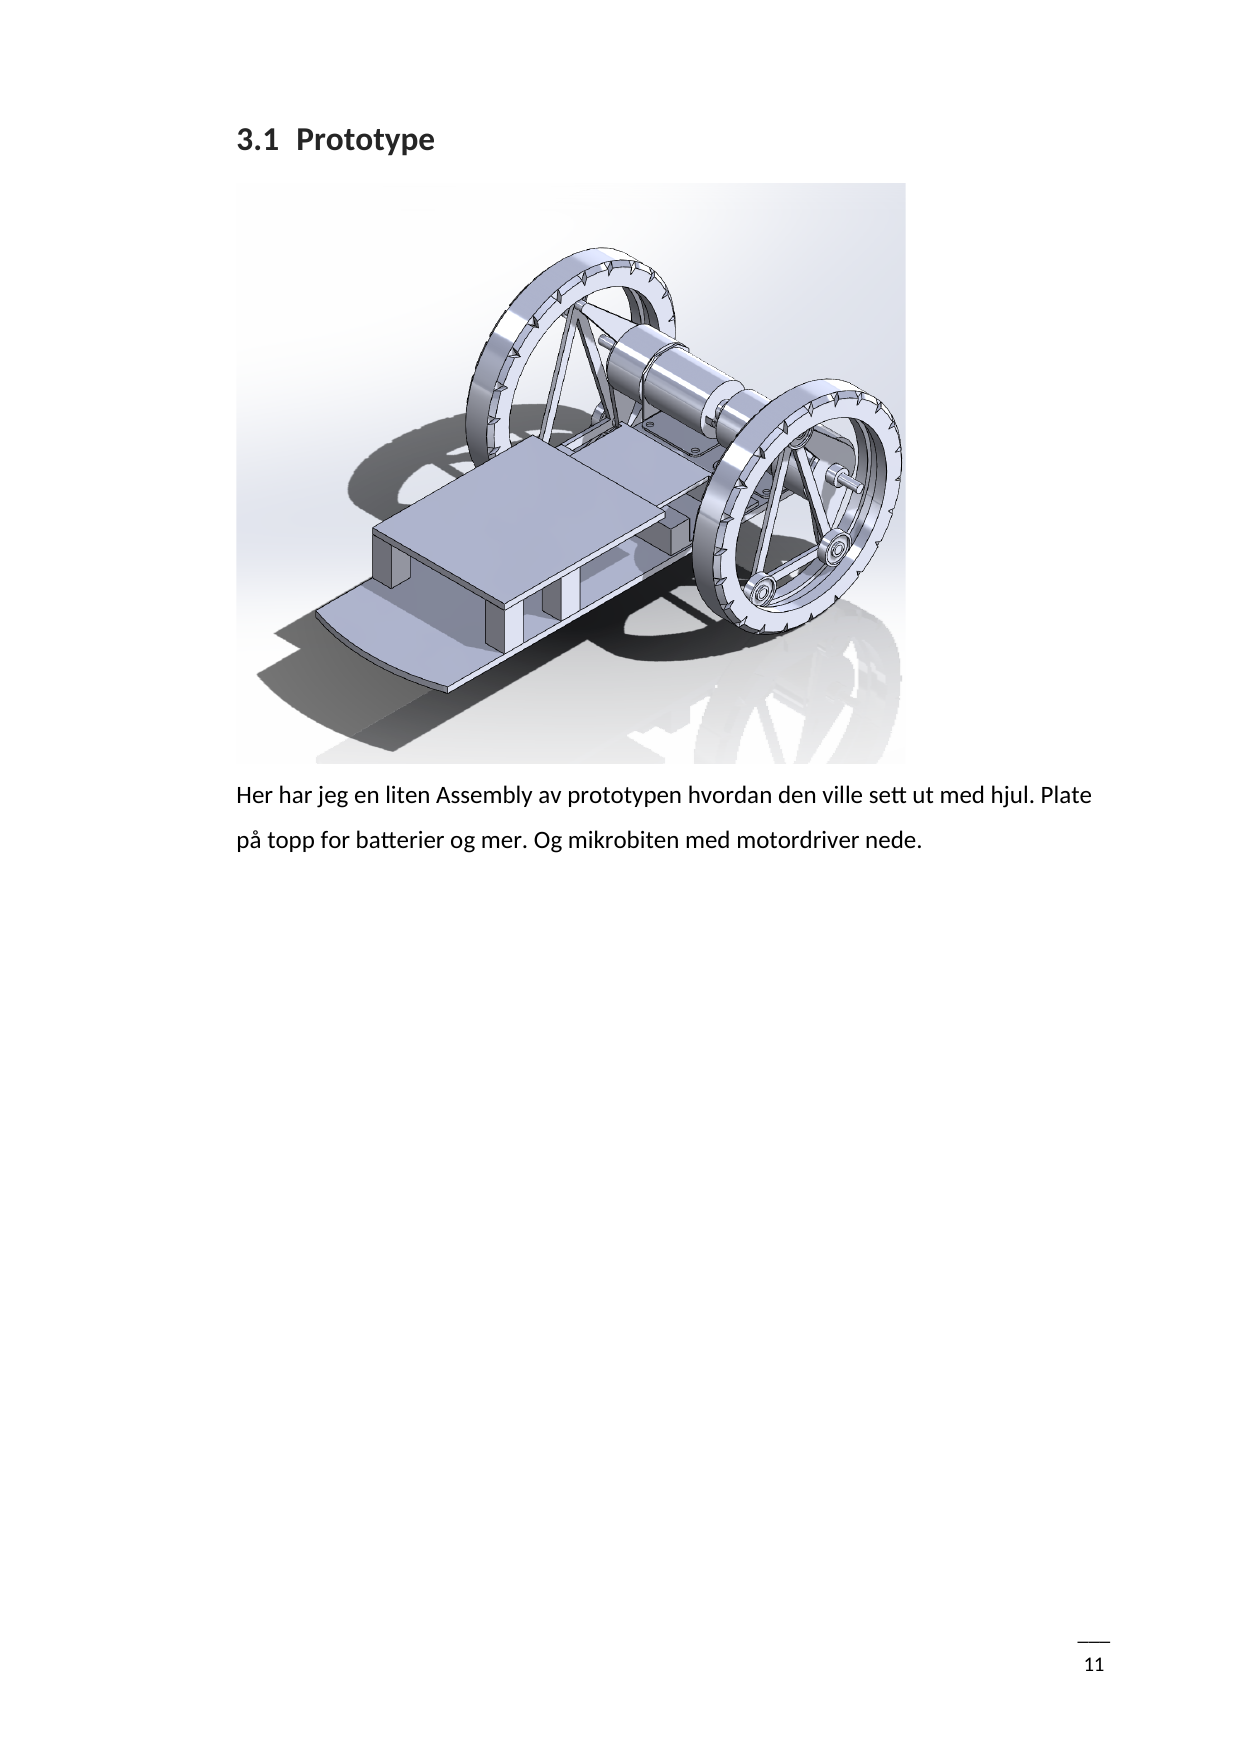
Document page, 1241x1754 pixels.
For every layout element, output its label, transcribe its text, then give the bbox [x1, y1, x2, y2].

subtitle Prototype [236, 118, 1122, 159]
text Her har jeg en liten Assembly av prototypen hvordan den ville sett ut med hjul. Plate på topp for batterier og mer. Og mikrobiten med motordriver nede. [236, 779, 1122, 855]
picture [236, 183, 906, 764]
